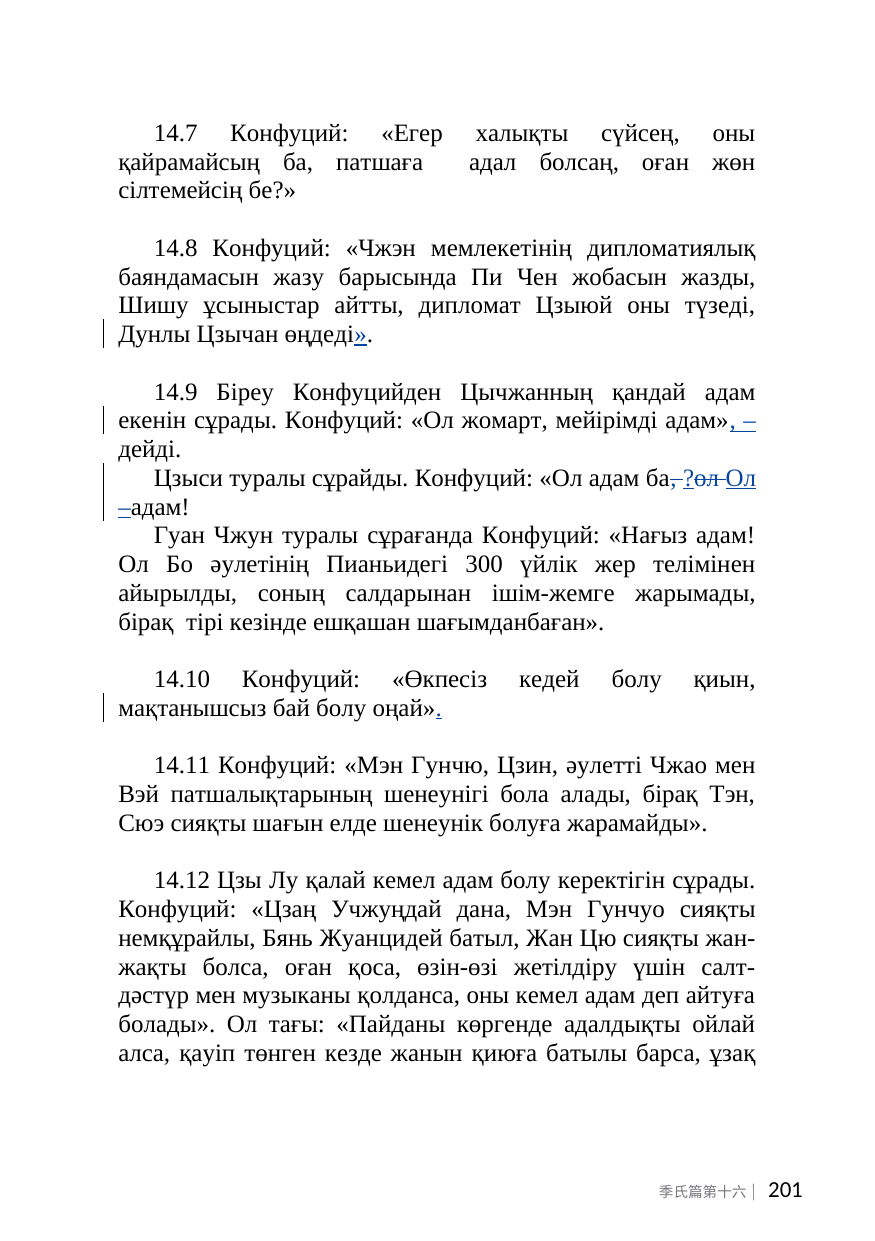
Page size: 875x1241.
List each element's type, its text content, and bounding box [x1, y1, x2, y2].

text 14.9 Біреу Конфуцийден Цычжанның қандай адам екенін сұрады. Конфуций: «Ол жомарт, мейірімді адам» дейді. [118, 377, 756, 463]
text 14.10 Конфуций: «Өкпесіз кедей болу қиын, мақтанышсыз бай болу оңай» [118, 664, 756, 722]
text Гуан Чжун туралы сұрағанда Конфуций: «Нағыз адам! Ол Бо әулетінің Пианьидегі 300 үйлік жер телімінен айырылды, соның салдарынан ішім-жемге жарымады, бірақ тірі кезінде ешқашан шағымданбаған». [118, 521, 756, 636]
text 14.7 Конфуций: «Егер халықты сүйсең, оны қайрамайсың ба, патшаға адал болсаң, оған жөн сілтемейсің бе?» [118, 118, 756, 204]
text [118, 866, 756, 1067]
text 14.11 Конфуций: «Мэн Гунчю, Цзин, әулетті Чжао мен Вэй патшалықтарының шенеунігі бола алады, бірақ Тэн, Сюэ сияқты шағын елде шенеунік болуға жарамайды». [118, 751, 756, 837]
text 14.8 Конфуций: «Чжэн мемлекетінің дипломатиялық баяндамасын жазу барысында Пи Чен жобасын жазды, Шишу ұсыныстар айтты, дипломат Цзыюй оны түзеді, Дунлы Цзычан өңдеді. [118, 233, 756, 348]
text Цзыси туралы сұрайды. Конфуций: «Ол адам баадам! [118, 463, 756, 521]
